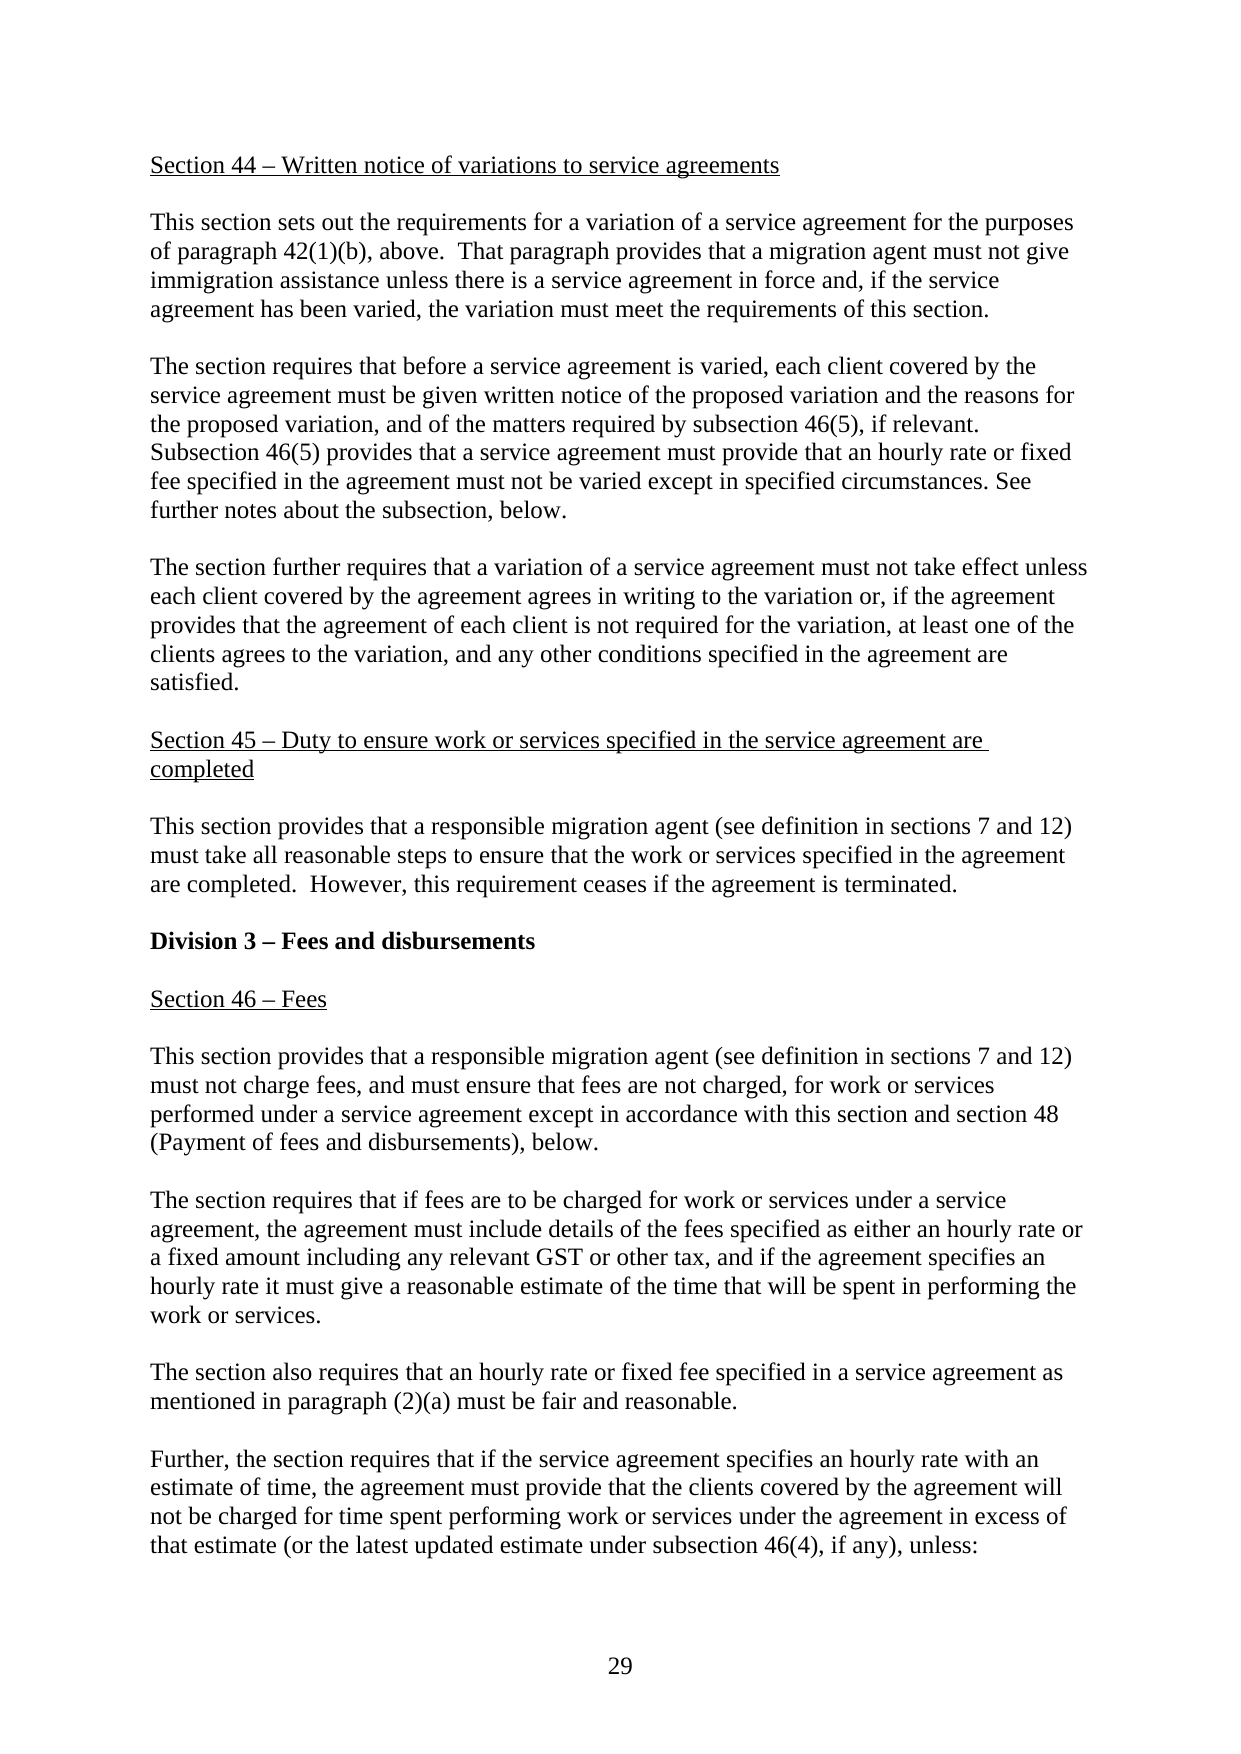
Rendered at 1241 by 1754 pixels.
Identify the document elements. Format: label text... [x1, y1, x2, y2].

text Section 46 – Fees [150, 984, 1090, 1012]
text The section requires that if fees are to be charged for work or services under a service agreement, the agreement must include details of the fees specified as either an hourly rate or a fixed amount including any relevant GST or other tax, and if the agreement specifies an hourly rate it must give a reasonable estimate of the time that will be spent in performing the work or services. [150, 1185, 1090, 1329]
text This section sets out the requirements for a variation of a service agreement for the purposes of paragraph 42(1)(b), above. That paragraph provides that a migration agent must not give immigration assistance unless there is a service agreement in force and, if the service agreement has been varied, the variation must meet the requirements of this section. [150, 207, 1090, 322]
text This section provides that a responsible migration agent (see definition in sections 7 and 12) must take all reasonable steps to ensure that the work or services specified in the agreement are completed. However, this requirement ceases if the agreement is terminated. [150, 811, 1090, 897]
text The section further requires that a variation of a service agreement must not take effect unless each client covered by the agreement agrees in writing to the variation or, if the agreement provides that the agreement of each client is not required for the variation, at least one of the clients agrees to the variation, and any other conditions specified in the agreement are satisfied. [150, 552, 1090, 696]
text The section also requires that an hourly rate or fixed fee specified in a service agreement as mentioned in paragraph (2)(a) must be fair and reasonable. [150, 1357, 1090, 1415]
text Section 45 – Duty to ensure work or services specified in the service agreement are completed [150, 725, 1090, 782]
text Division 3 – Fees and disbursements [150, 926, 1090, 955]
text The section requires that before a service agreement is varied, each client covered by the service agreement must be given written notice of the proposed variation and the reasons for the proposed variation, and of the matters required by subsection 46(5), if relevant. Subsection 46(5) provides that a service agreement must provide that an hourly rate or fixed fee specified in the agreement must not be varied except in specified circumstances. See further notes about the subsection, below. [150, 351, 1090, 524]
text Section 44 – Written notice of variations to service agreements [150, 150, 1090, 179]
text Further, the section requires that if the service agreement specifies an hourly rate with an estimate of time, the agreement must provide that the clients covered by the agreement will not be charged for time spent performing work or services under the agreement in excess of that estimate (or the latest updated estimate under subsection 46(4), if any), unless: [150, 1444, 1090, 1559]
text This section provides that a responsible migration agent (see definition in sections 7 and 12) must not charge fees, and must ensure that fees are not charged, for work or services performed under a service agreement except in accordance with this section and section 48 (Payment of fees and disbursements), below. [150, 1041, 1090, 1156]
